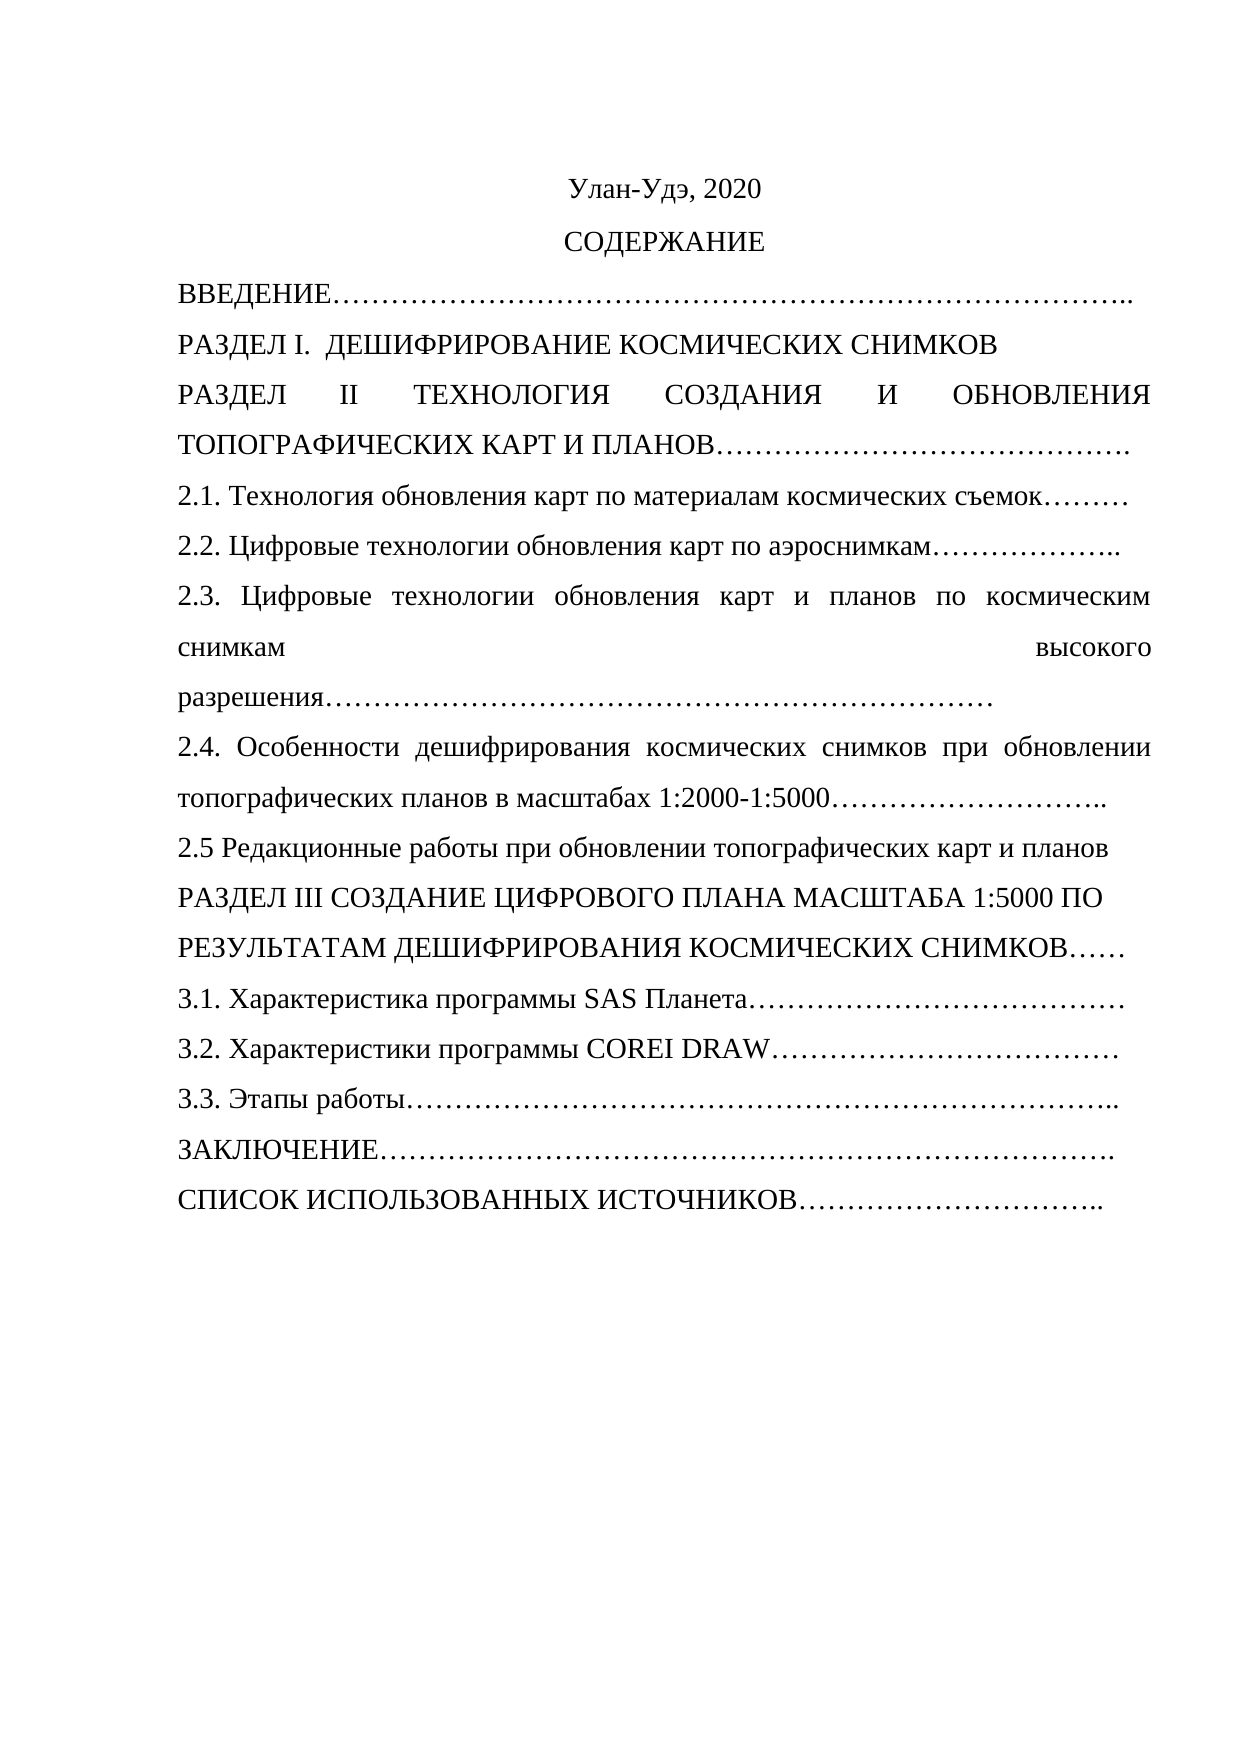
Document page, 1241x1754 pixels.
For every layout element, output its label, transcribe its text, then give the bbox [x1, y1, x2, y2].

text ЗАКЛЮЧЕНИЕ…………………………………………………………………. [177, 1132, 1152, 1165]
text 2.3. Цифровые технологии обновления карт и планов по космическим снимкам высокого разрешения…………………………………………………………… [177, 578, 1152, 713]
text СОДЕРЖАНИЕ [177, 224, 1152, 257]
text РАЗДЕЛ II ТЕХНОЛОГИЯ СОЗДАНИЯ И ОБНОВЛЕНИЯ ТОПОГРАФИЧЕСКИХ КАРТ И ПЛАНОВ……………………………………. [177, 377, 1152, 461]
text СПИСОК ИСПОЛЬЗОВАННЫХ ИСТОЧНИКОВ………………………….. [177, 1182, 1152, 1216]
text 2.4. Особенности дешифрирования космических снимков при обновлении топографических планов в масштабах 1:2000-1:5000……………………….. [177, 729, 1152, 813]
text Улан-Удэ, 2020 [177, 171, 1152, 204]
text 3.2. Характеристики программы COREI DRAW……………………………… [177, 1031, 1152, 1065]
text РАЗДЕЛ III СОЗДАНИЕ ЦИФРОВОГО ПЛАНА МАСШТАБА 1:5000 ПО РЕЗУЛЬТАТАМ ДЕШИФРИРОВАНИЯ КОСМИЧЕСКИХ СНИМКОВ…… [177, 880, 1152, 964]
text 3.3. Этапы работы……………………………………………………………….. [177, 1082, 1152, 1115]
text ВВЕДЕНИЕ……………………………………………………………………….. [177, 277, 1152, 310]
text 2.2. Цифровые технологии обновления карт по аэроснимкам……………….. [177, 528, 1152, 562]
text 3.1. Характеристика программы SAS Планета………………………………… [177, 981, 1152, 1014]
text 2.1. Технология обновления карт по материалам космических съемок……… [177, 478, 1152, 511]
text 2.5 Редакционные работы при обновлении топографических карт и планов [177, 830, 1152, 863]
text РАЗДЕЛ I. ДЕШИФРИРОВАНИЕ КОСМИЧЕСКИХ СНИМКОВ [177, 327, 1152, 360]
